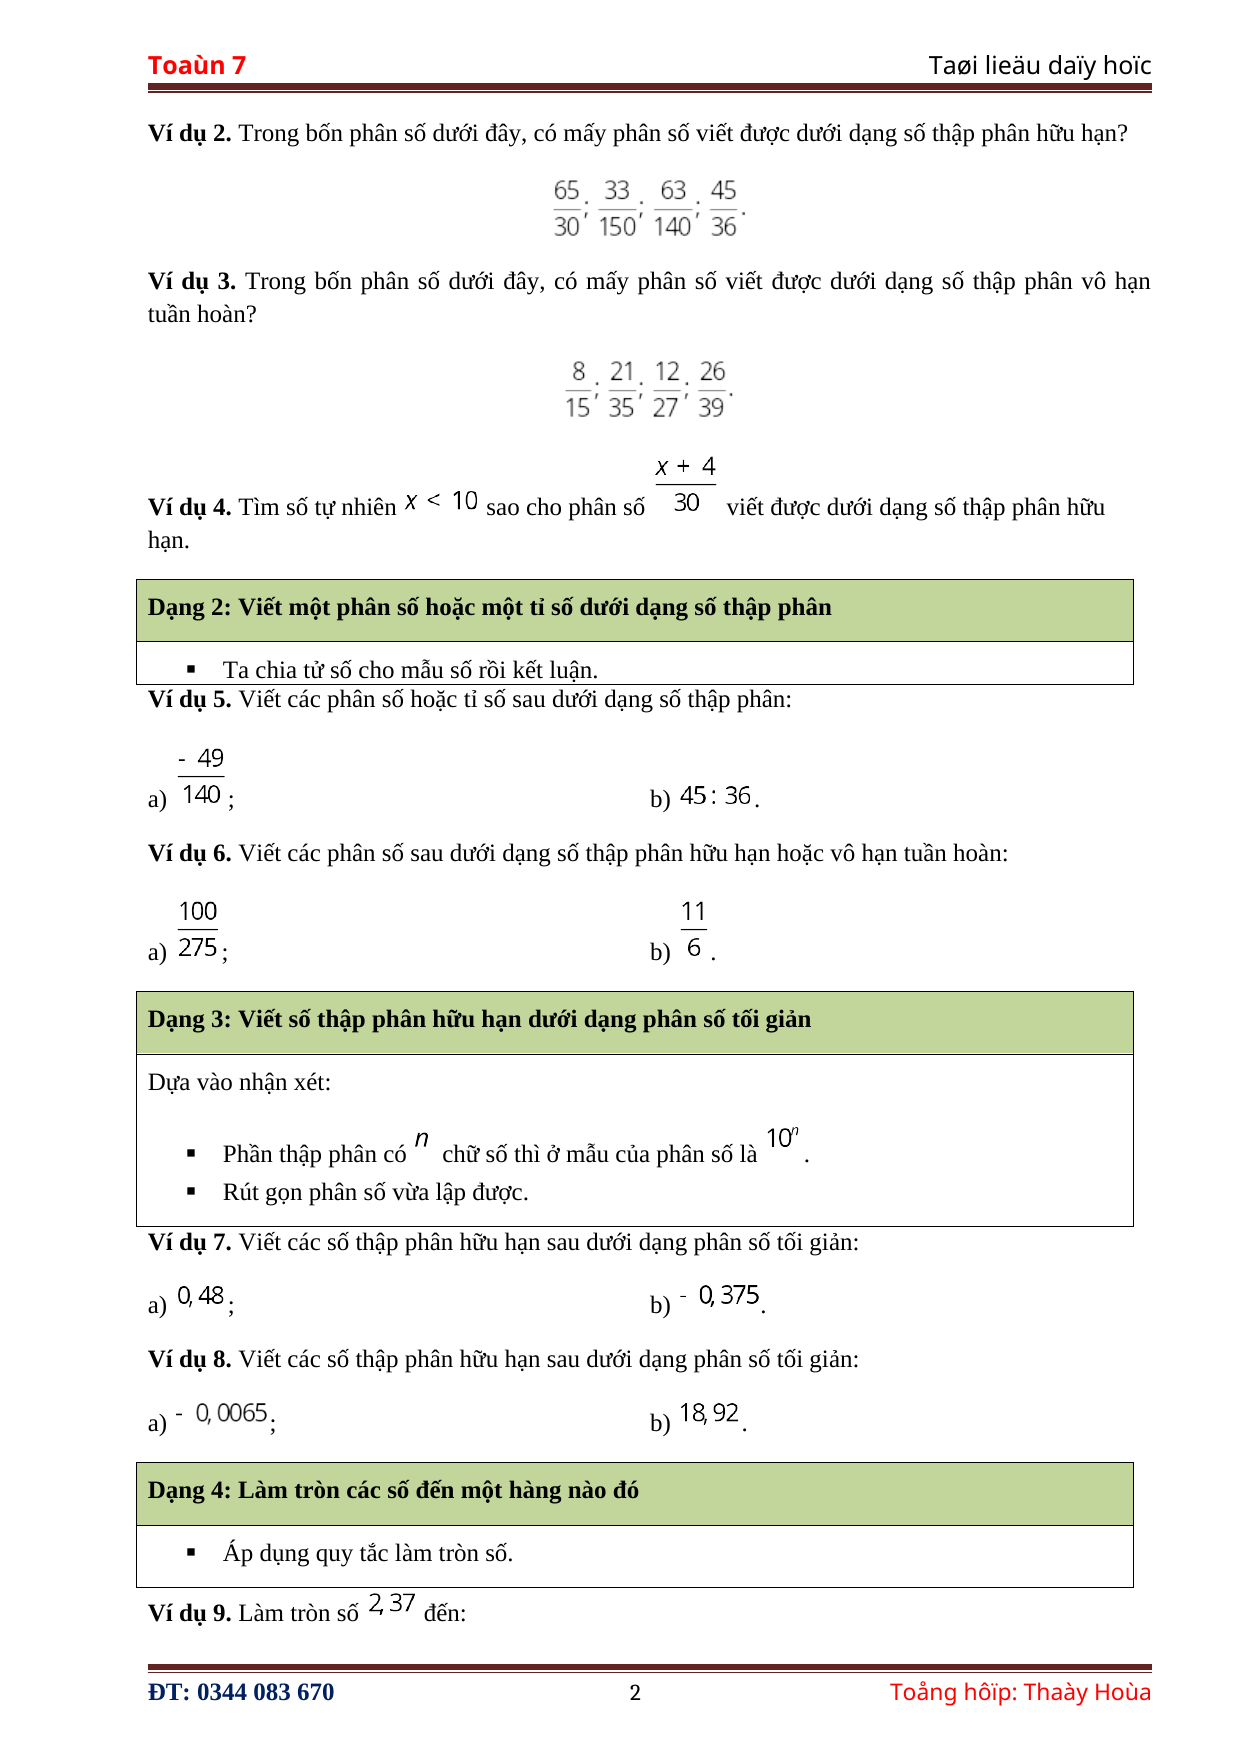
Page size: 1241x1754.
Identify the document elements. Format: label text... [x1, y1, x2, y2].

text Ví dụ 4. Tìm số tự nhiên sao cho phân số viết được dưới dạng số thập phân hữu hạn. [148, 446, 1152, 553]
text a) ; b) . [148, 892, 1152, 966]
table_cell Dựa vào nhận xét: Phần thập phân có chữ số thì ở mẫu của phân số là . Rút gọn phân số vừa lập được. [137, 1055, 1133, 1226]
text a) ; b) . [148, 1398, 1152, 1437]
text Ví dụ 5. Viết các phân số hoặc tỉ số sau dưới dạng số thập phân: [148, 684, 1152, 713]
text Ví dụ 8. Viết các số thập phân hữu hạn sau dưới dạng phân số tối giản: [148, 1344, 1152, 1373]
table_header Dạng 4: Làm tròn các số đến một hàng nào đó [137, 1463, 1133, 1525]
text Ví dụ 2. Trong bốn phân số dưới đây, có mấy phân số viết được dưới dạng số thập phân hữu hạn? [148, 118, 1152, 147]
text a) ; b) . [148, 1281, 1152, 1319]
text a) ; b) . [148, 738, 1152, 813]
table_cell Ta chia tử số cho mẫu số rồi kết luận. [137, 642, 1133, 683]
table_header Dạng 2: Viết một phân số hoặc một tỉ số dưới dạng số thập phân [137, 580, 1133, 641]
text Ví dụ 6. Viết các phân số sau dưới dạng số thập phân hữu hạn hoặc vô hạn tuần hoàn: [148, 838, 1152, 866]
text Ví dụ 3. Trong bốn phân số dưới đây, có mấy phân số viết được dưới dạng số thập phân vô hạn tuần hoàn? [148, 266, 1152, 327]
text Ví dụ 7. Viết các số thập phân hữu hạn sau dưới dạng phân số tối giản: [148, 1227, 1152, 1255]
text Ví dụ 9. Làm tròn số đến: [148, 1588, 1152, 1627]
table_header Dạng 3: Viết số thập phân hữu hạn dưới dạng phân số tối giản [137, 992, 1133, 1053]
table_cell Áp dụng quy tắc làm tròn số. [137, 1526, 1133, 1587]
